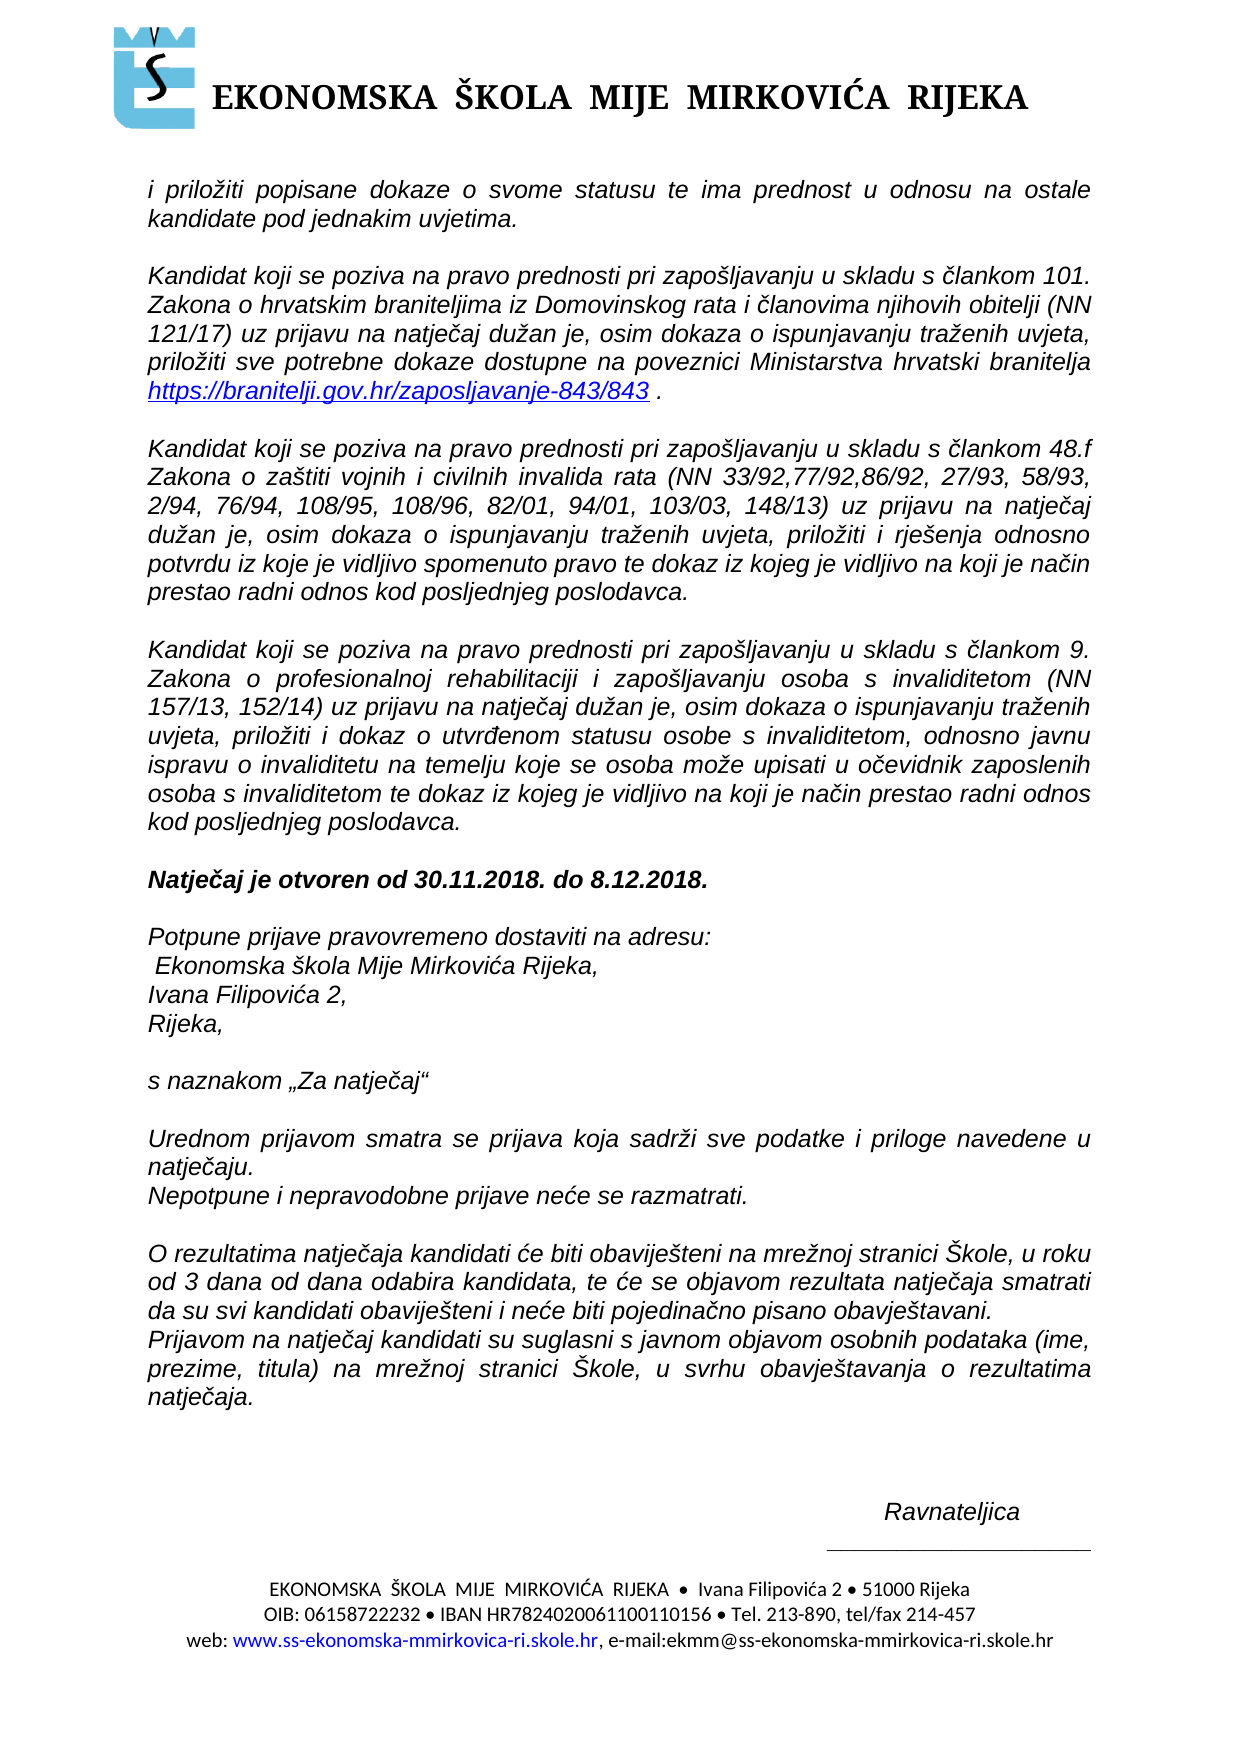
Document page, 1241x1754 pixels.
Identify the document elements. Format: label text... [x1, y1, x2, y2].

text ___________________ [148, 1525, 1093, 1554]
text Kandidat koji se poziva na pravo prednosti pri zapošljavanju u skladu s člankom 48.f Zakona o zaštiti vojnih i civilnih invalida rata (NN 33/92,77/92,86/92, 27/93, 58/93, 2/94, 76/94, 108/95, 108/96, 82/01, 94/01, 103/03, 148/13) uz prijavu na natječaj dužan je, osim dokaza o ispunjavanju traženih uvjeta, priložiti i rješenja odnosno potvrdu iz koje je vidljivo spomenuto pravo te dokaz iz kojeg je vidljivo na koji je način prestao radni odnos kod posljednjeg poslodavca. [148, 433, 1093, 606]
text Urednom prijavom smatra se prijava koja sadrži sve podatke i priloge navedene u natječaju. [148, 1123, 1093, 1181]
text Ravnateljica [738, 1497, 1093, 1525]
text Natječaj je otvoren od 30.11.2018. do 8.12.2018. [148, 865, 1093, 893]
picture [73, 0, 243, 169]
text Ivana Filipovića 2, [148, 980, 1093, 1008]
text Nepotpune i nepravodobne prijave neće se razmatrati. [148, 1181, 1093, 1210]
text s naznakom „Za natječaj“ [148, 1066, 1093, 1095]
text O rezultatima natječaja kandidati će biti obaviješteni na mrežnoj stranici Škole, u roku od 3 dana od dana odabira kandidata, te će se objavom rezultata natječaja smatrati da su svi kandidati obaviješteni i neće biti pojedinačno pisano obavještavani. [148, 1238, 1093, 1325]
text Kandidat koji se poziva na pravo prednosti pri zapošljavanju u skladu s člankom 9. Zakona o profesionalnoj rehabilitaciji i zapošljavanju osoba s invaliditetom (NN 157/13, 152/14) uz prijavu na natječaj dužan je, osim dokaza o ispunjavanju traženih uvjeta, priložiti i dokaz o utvrđenom statusu osobe s invaliditetom, odnosno javnu ispravu o invaliditetu na temelju koje se osoba može upisati u očevidnik zaposlenih osoba s invaliditetom te dokaz iz kojeg je vidljivo na koji je način prestao radni odnos kod posljednjeg poslodavca. [148, 635, 1093, 836]
text Ekonomska škola Mije Mirkovića Rijeka, [148, 951, 1093, 980]
text Kandidat koji se poziva na pravo prednosti pri zapošljavanju u skladu s člankom 101. Zakona o hrvatskim braniteljima iz Domovinskog rata i članovima njihovih obitelji (NN 121/17) uz prijavu na natječaj dužan je, osim dokaza o ispunjavanju traženih uvjeta, priložiti sve potrebne dokaze dostupne na poveznici Ministarstva hrvatski branitelja https://branitelji.gov.hr/zaposljavanje-843/843 . [148, 261, 1093, 405]
text Potpune prijave pravovremeno dostaviti na adresu: [148, 922, 1093, 951]
text Rijeka, [148, 1008, 1093, 1037]
text Prijavom na natječaj kandidati su suglasni s javnom objavom osobnih podataka (ime, prezime, titula) na mrežnoj stranici Škole, u svrhu obavještavanja o rezultatima natječaja. [148, 1325, 1093, 1411]
